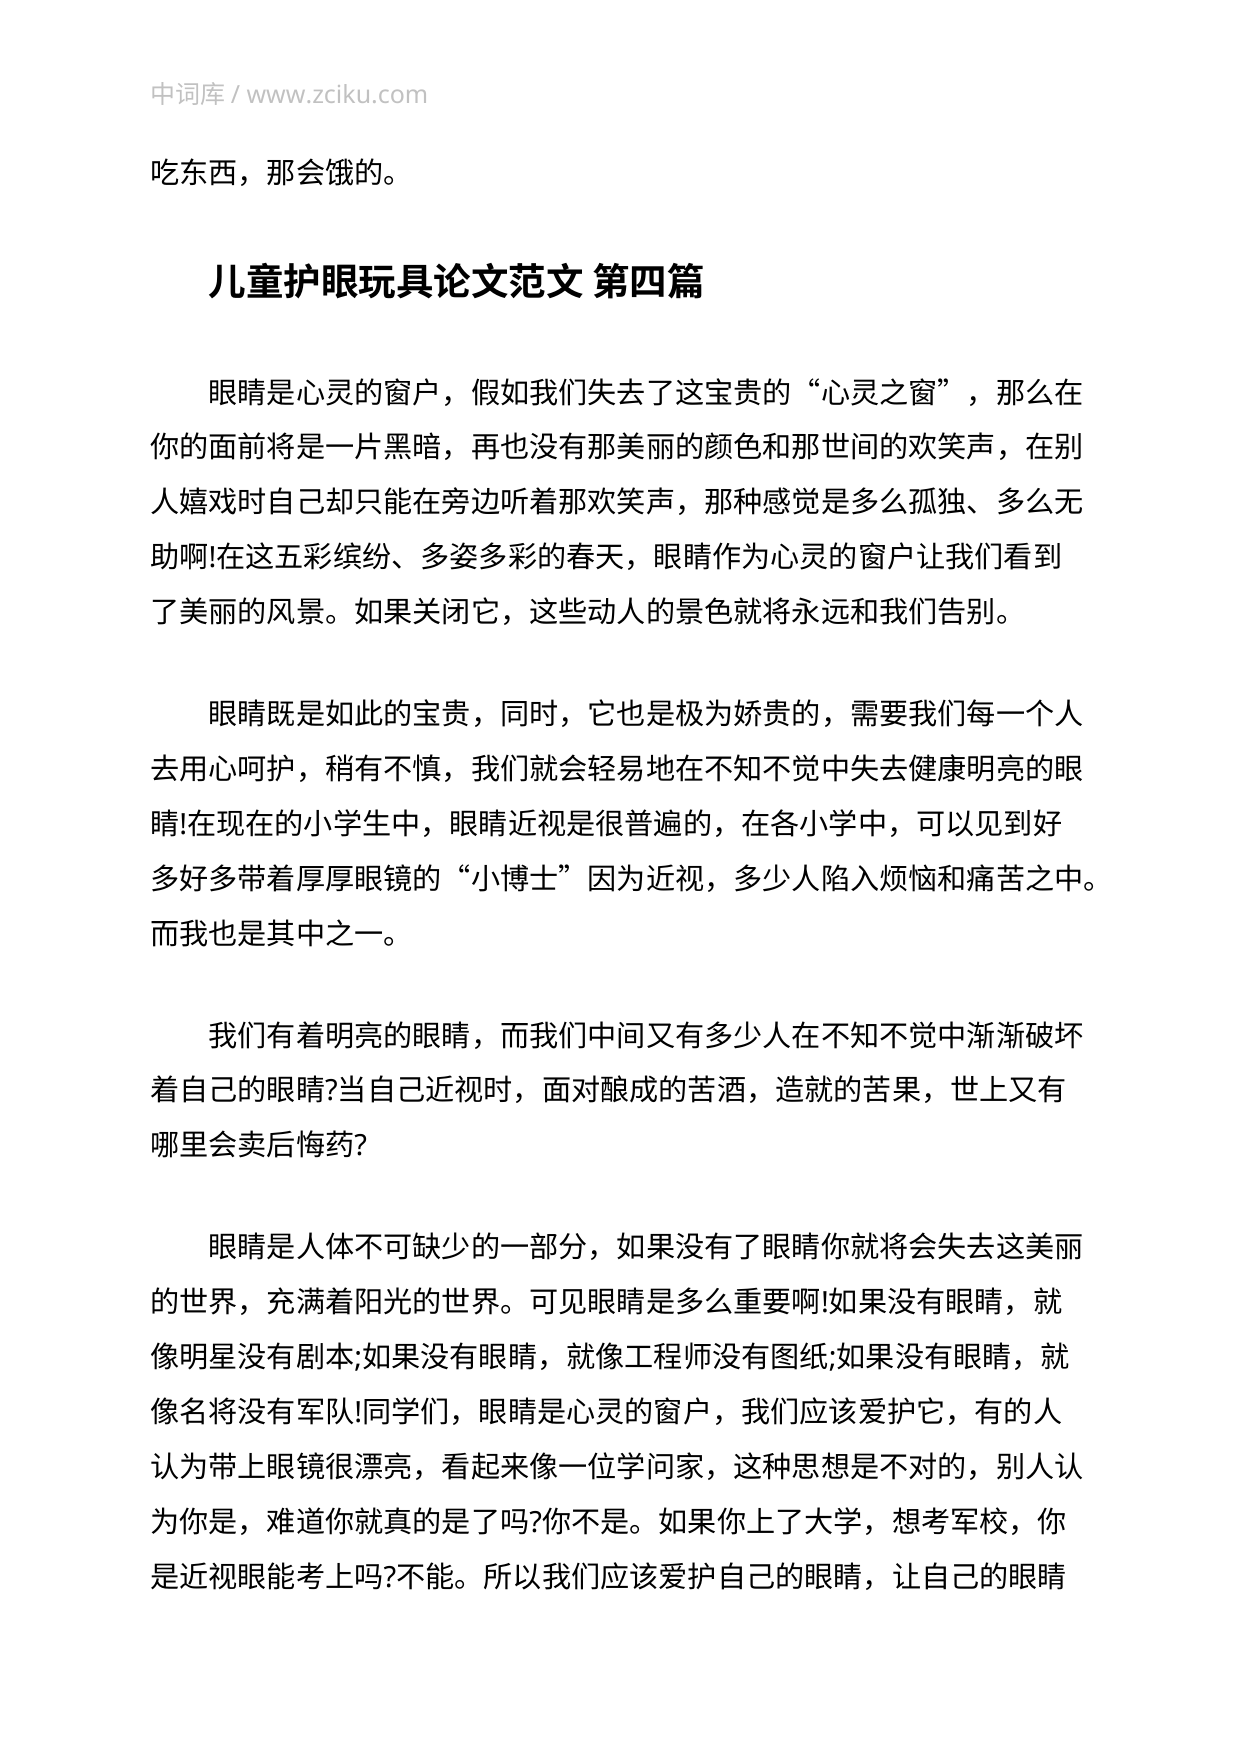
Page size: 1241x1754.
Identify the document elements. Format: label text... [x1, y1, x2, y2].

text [150, 1224, 1090, 1596]
text 我们有着明亮的眼睛，而我们中间又有多少人在不知不觉中渐渐破坏着自己的眼睛?当自己近视时，面对酿成的苦酒，造就的苦果，世上又有哪里会卖后悔药? [150, 1012, 1090, 1164]
text 眼睛既是如此的宝贵，同时，它也是极为娇贵的，需要我们每一个人去用心呵护，稍有不慎，我们就会轻易地在不知不觉中失去健康明亮的眼睛!在现在的小学生中，眼睛近视是很普遍的，在各小学中，可以见到好多好多带着厚厚眼镜的“小博士”因为近视，多少人陷入烦恼和痛苦之中。而我也是其中之一。 [150, 691, 1090, 953]
text 儿童护眼玩具论文范文 第四篇 [150, 252, 1090, 306]
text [150, 150, 1090, 192]
text 眼睛是心灵的窗户，假如我们失去了这宝贵的“心灵之窗”，那么在你的面前将是一片黑暗，再也没有那美丽的颜色和那世间的欢笑声，在别人嬉戏时自己却只能在旁边听着那欢笑声，那种感觉是多么孤独、多么无助啊!在这五彩缤纷、多姿多彩的春天，眼睛作为心灵的窗户让我们看到了美丽的风景。如果关闭它，这些动人的景色就将永远和我们告别。 [150, 369, 1090, 631]
